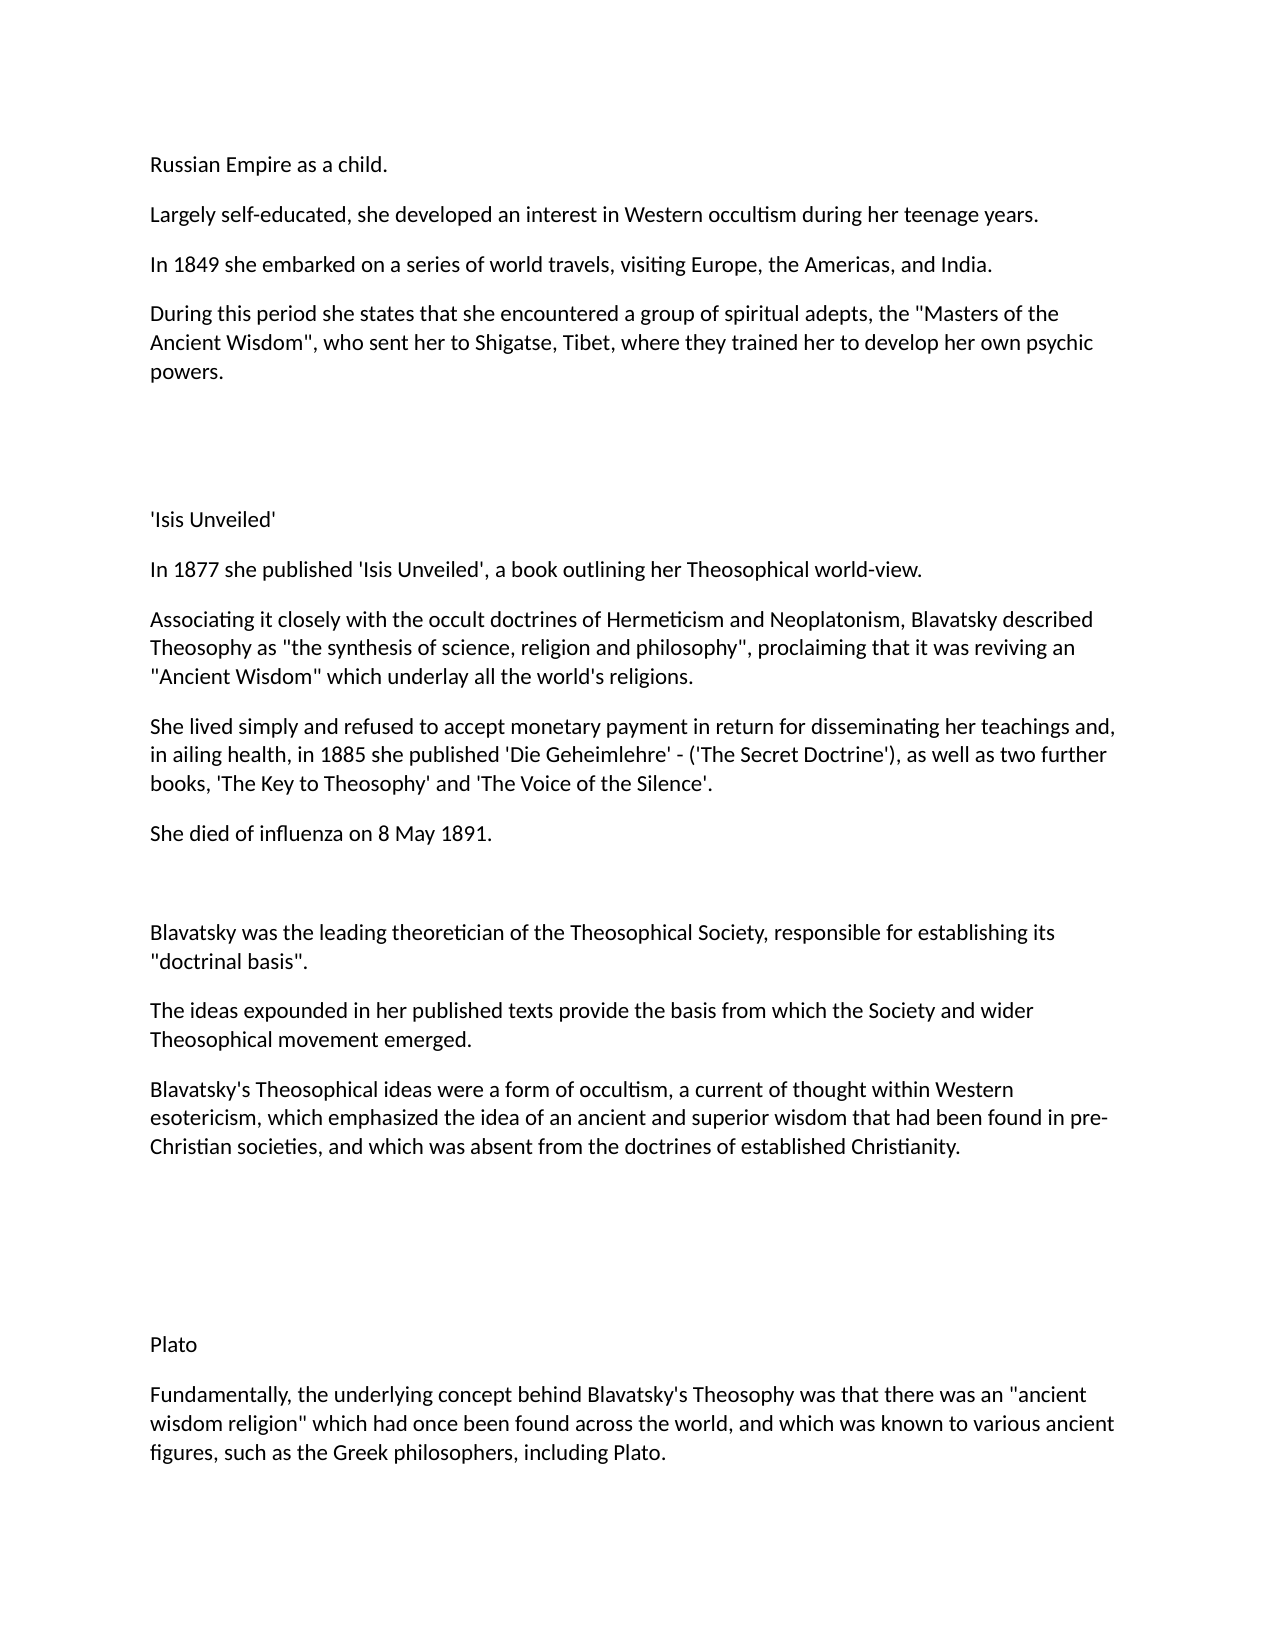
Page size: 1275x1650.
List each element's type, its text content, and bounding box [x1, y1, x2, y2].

text 'Isis Unveiled' [150, 505, 1125, 534]
text Blavatsky was the leading theoretician of the Theosophical Society, responsible for establishing its "doctrinal basis". [150, 917, 1125, 975]
text The ideas expounded in her published texts provide the basis from which the Society and wider Theosophical movement emerged. [150, 996, 1125, 1053]
text In 1849 she embarked on a series of world travels, visiting Europe, the Americas, and India. [150, 249, 1125, 278]
text In 1877 she published 'Isis Unveiled', a book outlining her Theosophical world-view. [150, 554, 1125, 583]
text Plato [150, 1330, 1125, 1359]
text She lived simply and refused to accept monetary payment in return for disseminating her teachings and, in ailing health, in 1885 she published 'Die Geheimlehre' - ('The Secret Doctrine'), as well as two further books, 'The Key to Theosophy' and 'The Voice of the Silence'. [150, 711, 1125, 797]
text She died of influenza on 8 May 1891. [150, 818, 1125, 847]
text Associating it closely with the occult doctrines of Hermeticism and Neoplatonism, Blavatsky described Theosophy as "the synthesis of science, religion and philosophy", proclaiming that it was reviving an "Ancient Wisdom" which underlay all the world's religions. [150, 604, 1125, 690]
text During this period she states that she encountered a group of spiritual adepts, the "Masters of the Ancient Wisdom", who sent her to Shigatse, Tibet, where they trained her to develop her own psychic powers. [150, 299, 1125, 385]
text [150, 150, 1125, 179]
text Largely self-educated, she developed an interest in Western occultism during her teenage years. [150, 199, 1125, 228]
text Blavatsky's Theosophical ideas were a form of occultism, a current of thought within Western esotericism, which emphasized the idea of an ancient and superior wisdom that had been found in pre-Christian societies, and which was absent from the doctrines of established Christianity. [150, 1074, 1125, 1160]
text Fundamentally, the underlying concept behind Blavatsky's Theosophy was that there was an "ancient wisdom religion" which had once been found across the world, and which was known to various ancient figures, such as the Greek philosophers, including Plato. [150, 1379, 1125, 1466]
